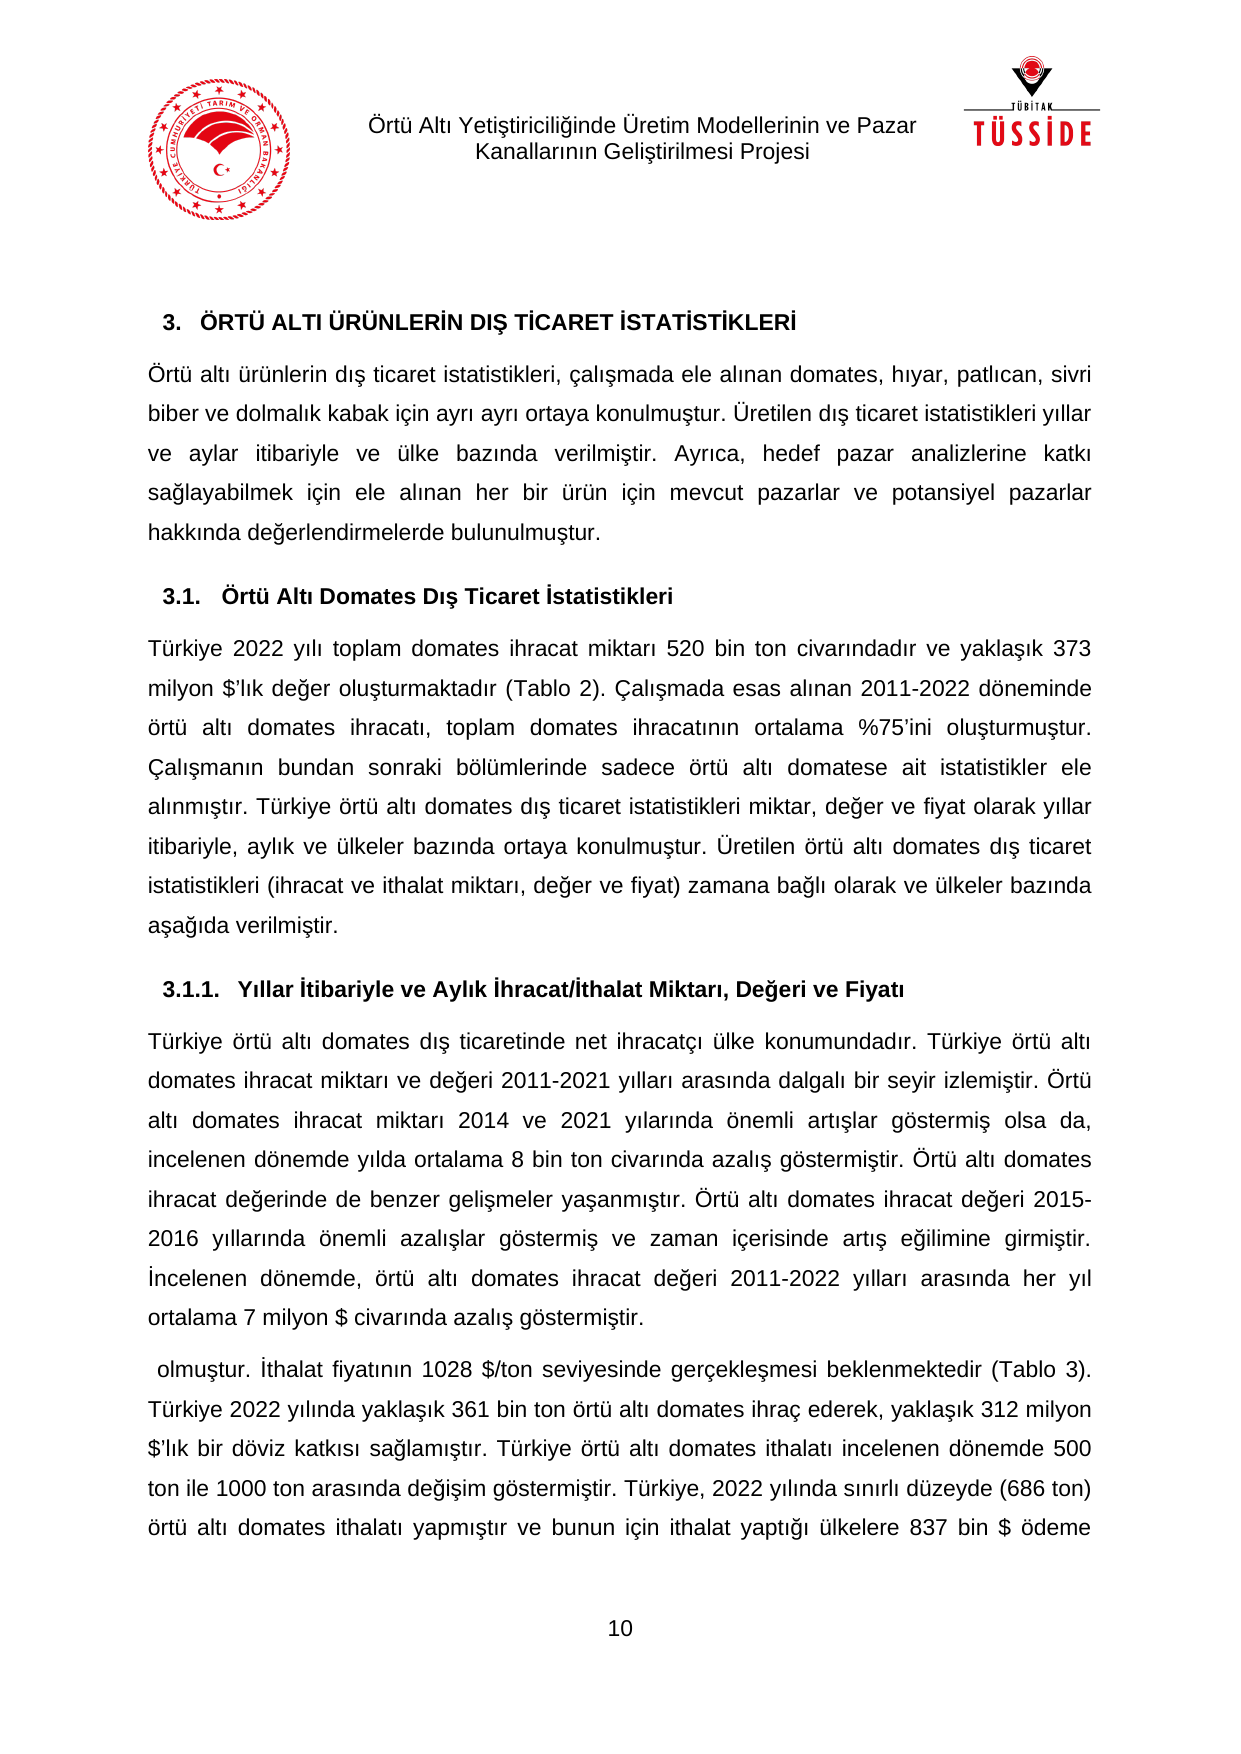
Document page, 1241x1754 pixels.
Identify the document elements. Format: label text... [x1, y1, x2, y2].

picture [963, 56, 1101, 146]
text Örtü altı ürünlerin dış ticaret istatistikleri, çalışmada ele alınan domates, hıyar, patlıcan, sivri biber ve dolmalık kabak için ayrı ayrı ortaya konulmuştur. Üretilen dış ticaret istatistikleri yıllar ve aylar itibariyle ve ülke bazında verilmiştir. Ayrıca, hedef pazar analizlerine katkı sağlayabilmek için ele alınan her bir ürün için mevcut pazarlar ve potansiyel pazarlar hakkında değerlendirmelerde bulunulmuştur. [148, 361, 1093, 545]
subtitle ÖRTÜ ALTI ÜRÜNLERİN DIŞ TİCARET İSTATİSTİKLERİ [162, 309, 1093, 335]
subtitle Yıllar İtibariyle ve Aylık İhracat/İthalat Miktarı, Değeri ve Fiyatı [162, 976, 1093, 1002]
picture [148, 79, 290, 220]
text Türkiye örtü altı domates dış ticaretinde net ihracatçı ülke konumundadır. Türkiye örtü altı domates ihracat miktarı ve değeri 2011-2021 yılları arasında dalgalı bir seyir izlemiştir. Örtü altı domates ihracat miktarı 2014 ve 2021 yılarında önemli artışlar göstermiş olsa da, incelenen dönemde yılda ortalama 8 bin ton civarında azalış göstermiştir. Örtü altı domates ihracat değerinde de benzer gelişmeler yaşanmıştır. Örtü altı domates ihracat değeri 2015-2016 yıllarında önemli azalışlar göstermiş ve zaman içerisinde artış eğilimine girmiştir. İncelenen dönemde, örtü altı domates ihracat değeri 2011-2022 yılları arasında her yıl ortalama 7 milyon $ civarında azalış göstermiştir. [148, 1028, 1093, 1331]
text Türkiye 2022 yılı toplam domates ihracat miktarı 520 bin ton civarındadır ve yaklaşık 373 milyon $’lık değer oluşturmaktadır (Tablo 2). Çalışmada esas alınan 2011-2022 döneminde örtü altı domates ihracatı, toplam domates ihracatının ortalama %75’ini oluşturmuştur. Çalışmanın bundan sonraki bölümlerinde sadece örtü altı domatese ait istatistikler ele alınmıştır. Türkiye örtü altı domates dış ticaret istatistikleri miktar, değer ve fiyat olarak yıllar itibariyle, aylık ve ülkeler bazında ortaya konulmuştur. Üretilen örtü altı domates dış ticaret istatistikleri (ihracat ve ithalat miktarı, değer ve fiyat) zamana bağlı olarak ve ülkeler bazında aşağıda verilmiştir. [148, 635, 1093, 938]
subtitle Örtü Altı Domates Dış Ticaret İstatistikleri [162, 583, 1093, 609]
